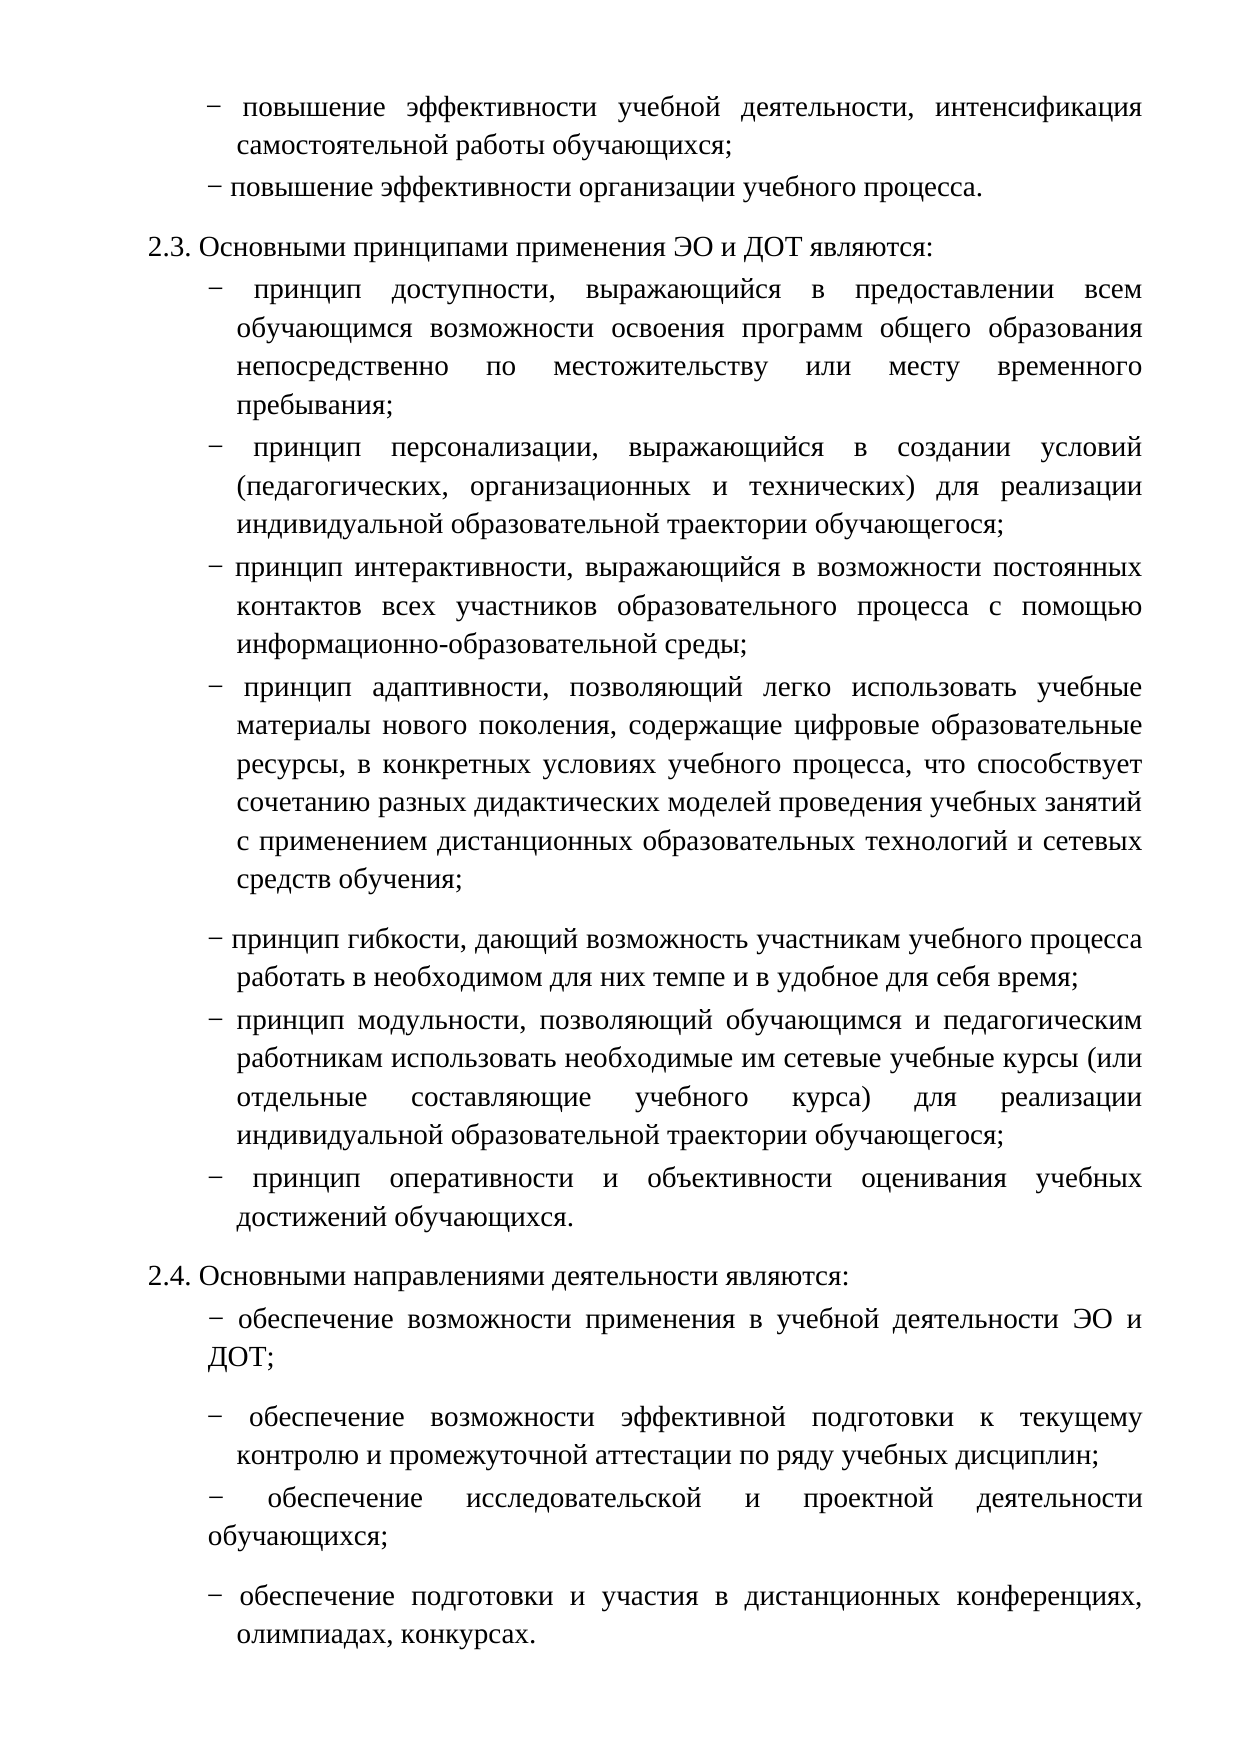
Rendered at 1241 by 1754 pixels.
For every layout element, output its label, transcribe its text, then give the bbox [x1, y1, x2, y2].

text − обеспечение возможности эффективной подготовки к текущему контролю и промежуточной аттестации по ряду учебных дисциплин; [207, 1399, 1143, 1471]
text − обеспечение подготовки и участия в дистанционных конференциях, олимпиадах, конкурсах. [207, 1578, 1143, 1650]
text − обеспечение возможности применения в учебной деятельности ЭО и ДОТ; [208, 1301, 1143, 1373]
text − повышение эффективности учебной деятельности, интенсификация самостоятельной работы обучающихся; [205, 89, 1143, 161]
text 2.4. Основными направлениями деятельности являются: [148, 1258, 1143, 1292]
text − принцип интерактивности, выражающийся в возможности постоянных контактов всех участников образовательного процесса с помощью информационно-образовательной среды; [207, 549, 1143, 660]
text − обеспечение исследовательской и проектной деятельности обучающихся; [208, 1480, 1143, 1552]
text − принцип оперативности и объективности оценивания учебных достижений обучающихся. [207, 1160, 1143, 1232]
text − принцип гибкости, дающий возможность участникам учебного процесса работать в необходимом для них темпе и в удобное для себя время; [207, 921, 1143, 993]
text − повышение эффективности организации учебного процесса. [206, 169, 1143, 203]
text − принцип доступности, выражающийся в предоставлении всем обучающимся возможности освоения программ общего образования непосредственно по местожительству или месту временного пребывания; [207, 271, 1143, 421]
text − принцип персонализации, выражающийся в создании условий (педагогических, организационных и технических) для реализации индивидуальной образовательной траектории обучающегося; [207, 429, 1143, 540]
text 2.3. Основными принципами применения ЭО и ДОТ являются: [148, 229, 1143, 262]
text − принцип модульности, позволяющий обучающимся и педагогическим работникам использовать необходимые им сетевые учебные курсы (или отдельные составляющие учебного курса) для реализации индивидуальной образовательной траектории обучающегося; [207, 1002, 1143, 1151]
text − принцип адаптивности, позволяющий легко использовать учебные материалы нового поколения, содержащие цифровые образовательные ресурсы, в конкретных условиях учебного процесса, что способствует сочетанию разных дидактических моделей проведения учебных занятий с применением дистанционных образовательных технологий и сетевых средств обучения; [207, 669, 1143, 895]
